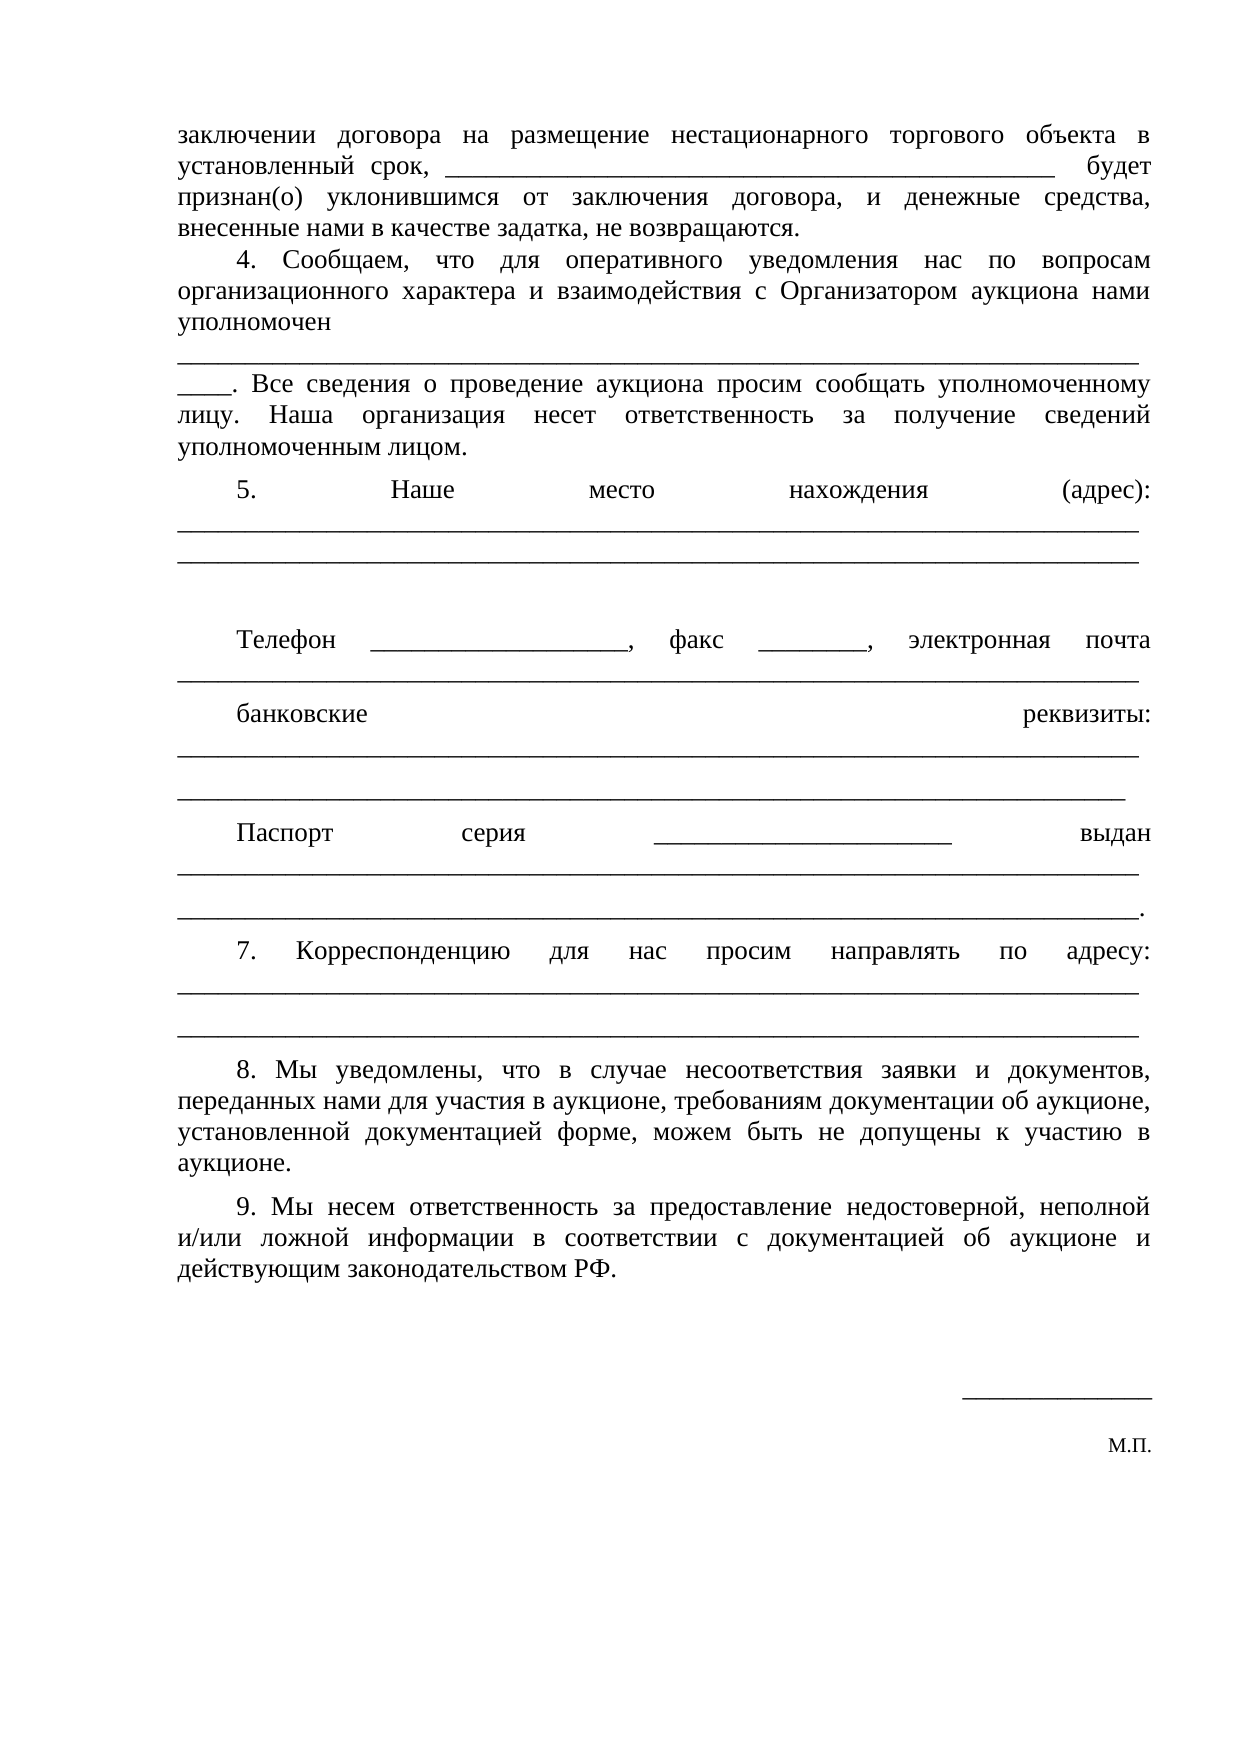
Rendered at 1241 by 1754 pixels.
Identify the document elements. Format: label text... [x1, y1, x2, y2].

text 4. Сообщаем, что для оперативного уведомления нас по вопросам организационного характера и взаимодействия с Организатором аукциона нами уполномочен ___________________________________________________________________________. Все сведения о проведение аукциона просим сообщать уполномоченному лицу. Наша организация несет ответственность за получение сведений уполномоченным лицом. [177, 243, 1152, 461]
text банковские реквизиты: _______________________________________________________________________ [177, 698, 1152, 760]
text ______________ [177, 1371, 1152, 1402]
text Телефон ___________________, факс ________, электронная почта _______________________________________________________________________ [177, 623, 1152, 685]
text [177, 118, 1152, 243]
text 8. Мы уведомлены, что в случае несоответствия заявки и документов, переданных нами для участия в аукционе, требованиям документации об аукционе, установленной документацией форме, можем быть не допущены к участию в аукционе. [177, 1053, 1152, 1177]
text 9. Мы несем ответственность за предоставление недостоверной, неполной и/или ложной информации в соответствии с документацией об аукционе и действующим законодательством РФ. [177, 1190, 1152, 1283]
text _______________________________________________________________________ [177, 1009, 1152, 1040]
text 7. Корреспонденцию для нас просим направлять по адресу: _______________________________________________________________________ [177, 934, 1152, 997]
text _______________________________________________________________________. [177, 891, 1152, 922]
text ______________________________________________________________________ [177, 772, 1152, 803]
text Паспорт серия ______________________ выдан _______________________________________________________________________ [177, 816, 1152, 878]
text М.П. [177, 1433, 1152, 1457]
text 5. Наше место нахождения (адрес): ______________________________________________________________________________________________________________________________________________ [177, 473, 1152, 567]
